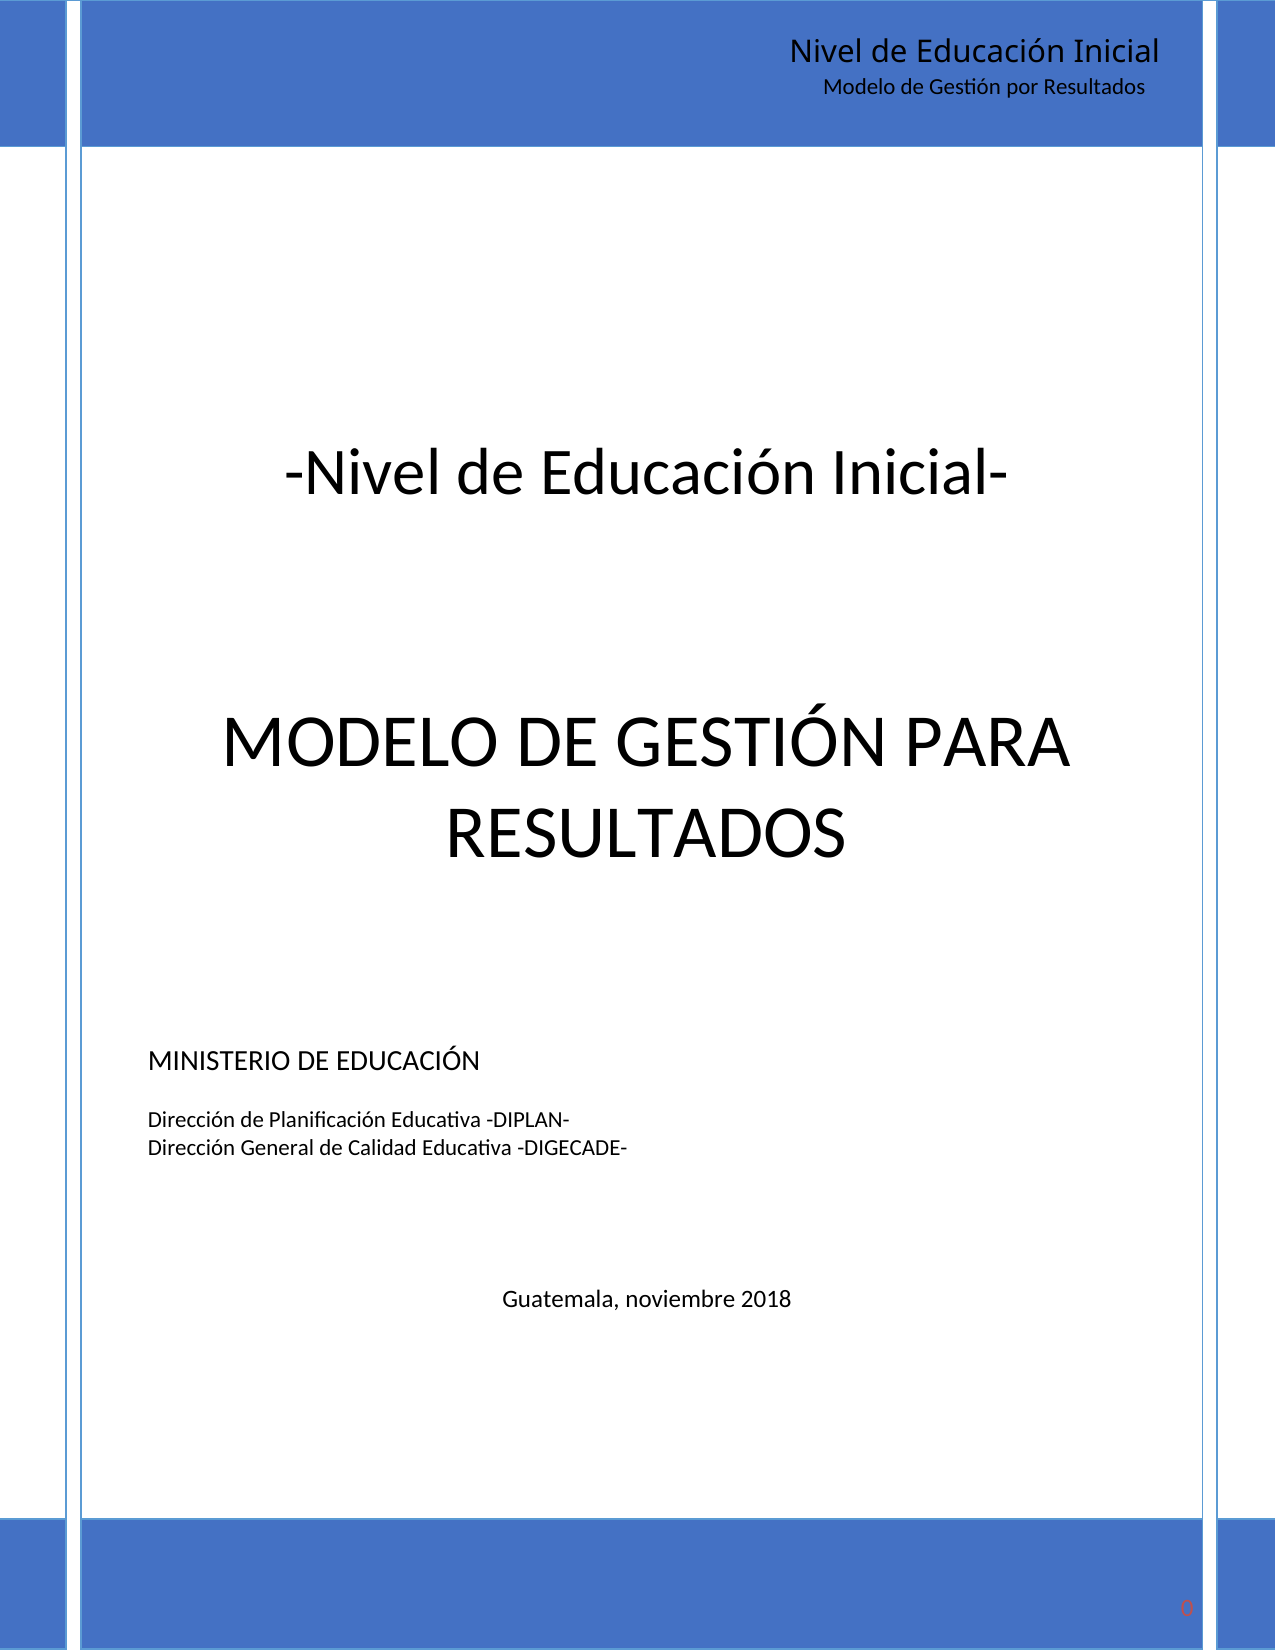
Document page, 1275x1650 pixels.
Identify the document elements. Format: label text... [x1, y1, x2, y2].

title MODELO DE GESTIÓN PARA RESULTADOS [221, 693, 1071, 876]
text -Nivel de Educación Inicial- [221, 432, 1072, 510]
subtitle Nivel de Educación Inicial [789, 29, 1204, 72]
text 0 [108, 1592, 1193, 1623]
subtitle Guatemala, noviembre 2018 [221, 1284, 1072, 1314]
text Dirección de Planificación Educativa -DIPLAN- Dirección General de Calidad Educativa -DIGECADE- [148, 1105, 656, 1161]
subtitle MINISTERIO DE EDUCACIÓN [148, 1042, 1204, 1078]
text Modelo de Gestión por Resultados [823, 72, 1204, 100]
